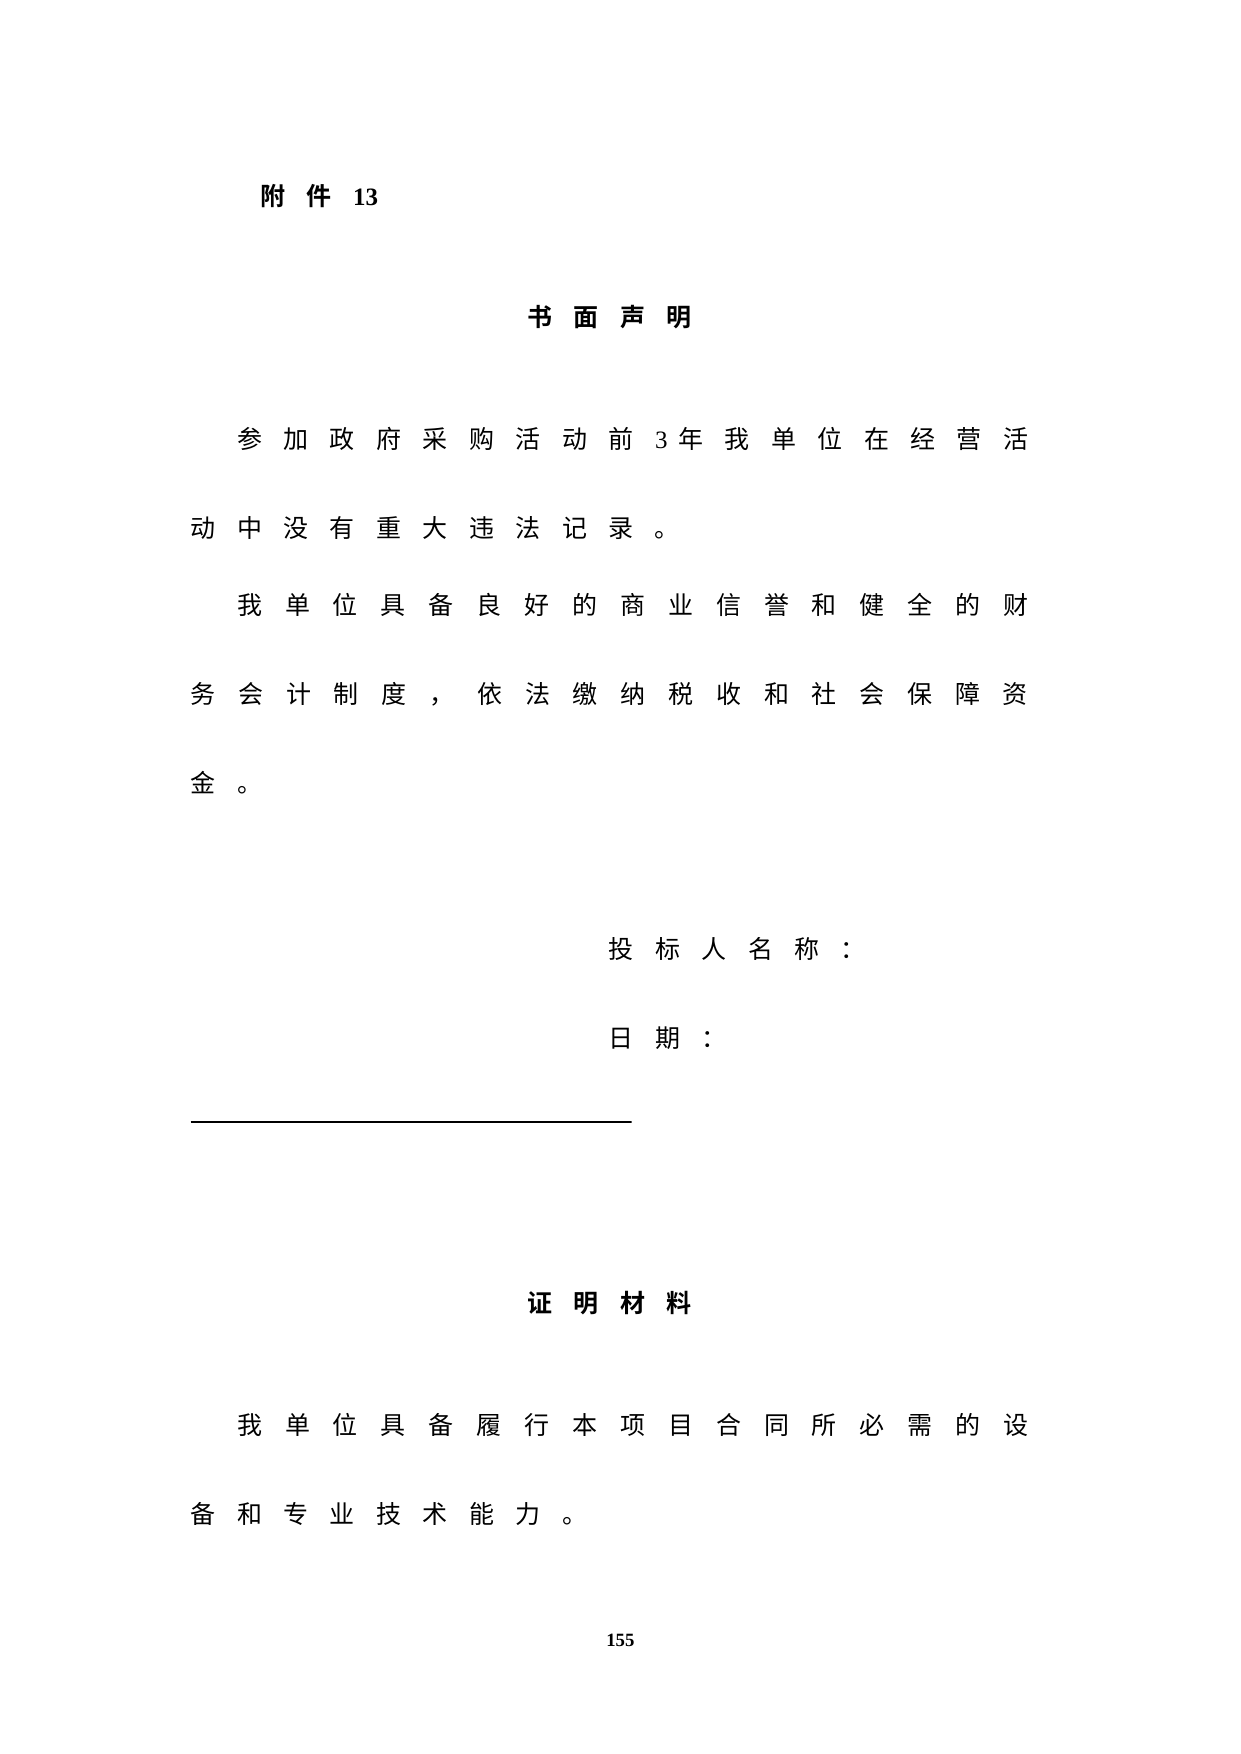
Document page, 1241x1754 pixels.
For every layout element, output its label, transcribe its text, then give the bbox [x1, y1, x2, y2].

text 投标人名称： [590, 918, 1050, 977]
list 我单位具备良好的商业信誉和健全的财务会计制度，依法缴纳税收和社会保障资金。 [190, 574, 1050, 812]
list 我单位具备履行本项目合同所必需的设备和专业技术能力。 [190, 1394, 1050, 1542]
list 证明材料 [190, 1272, 1050, 1332]
list 参加政府采购活动前3年我单位在经营活动中没有重大违法记录。 [190, 408, 1050, 556]
text 日期： [590, 1007, 1050, 1066]
text 附件13 [190, 164, 1050, 224]
text 书面声明 [190, 286, 1050, 345]
